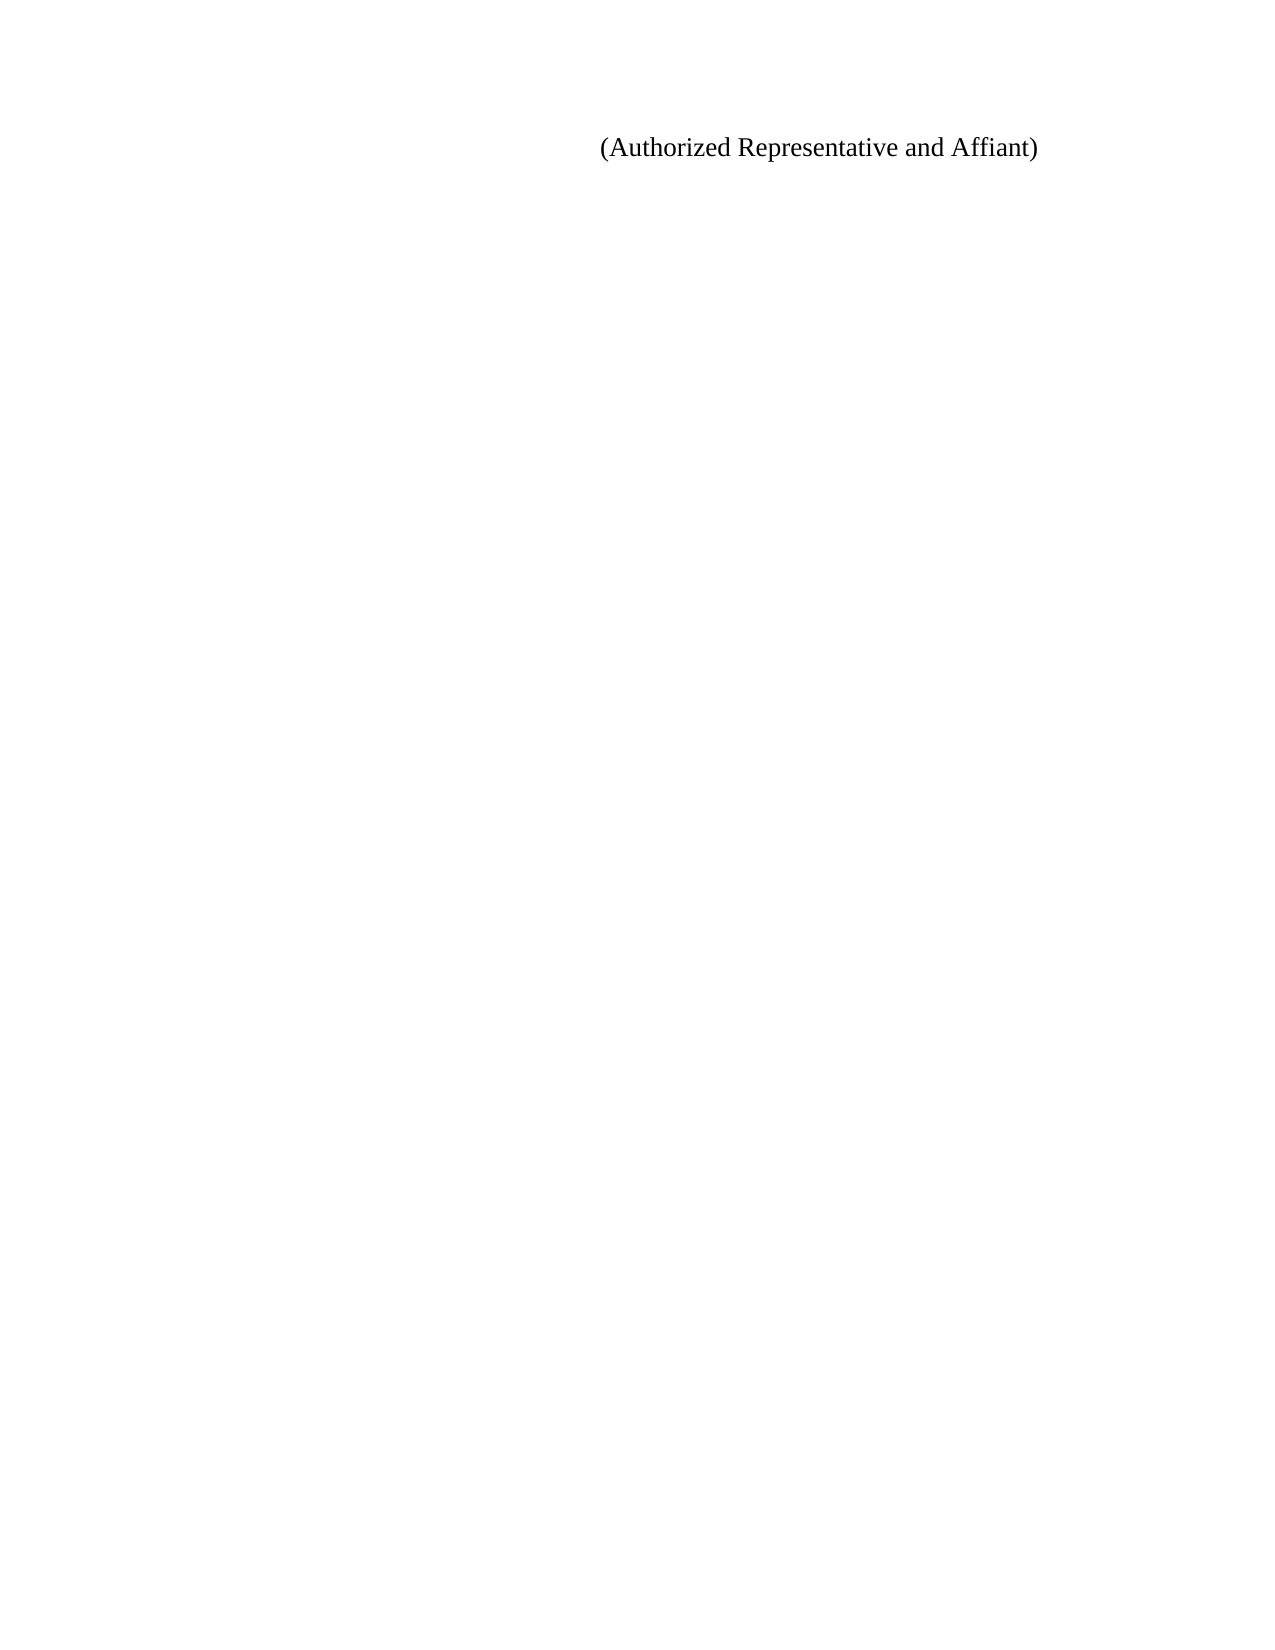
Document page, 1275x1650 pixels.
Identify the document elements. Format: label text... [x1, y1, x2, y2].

text (Authorized Representative and Affiant) [525, 131, 1125, 162]
